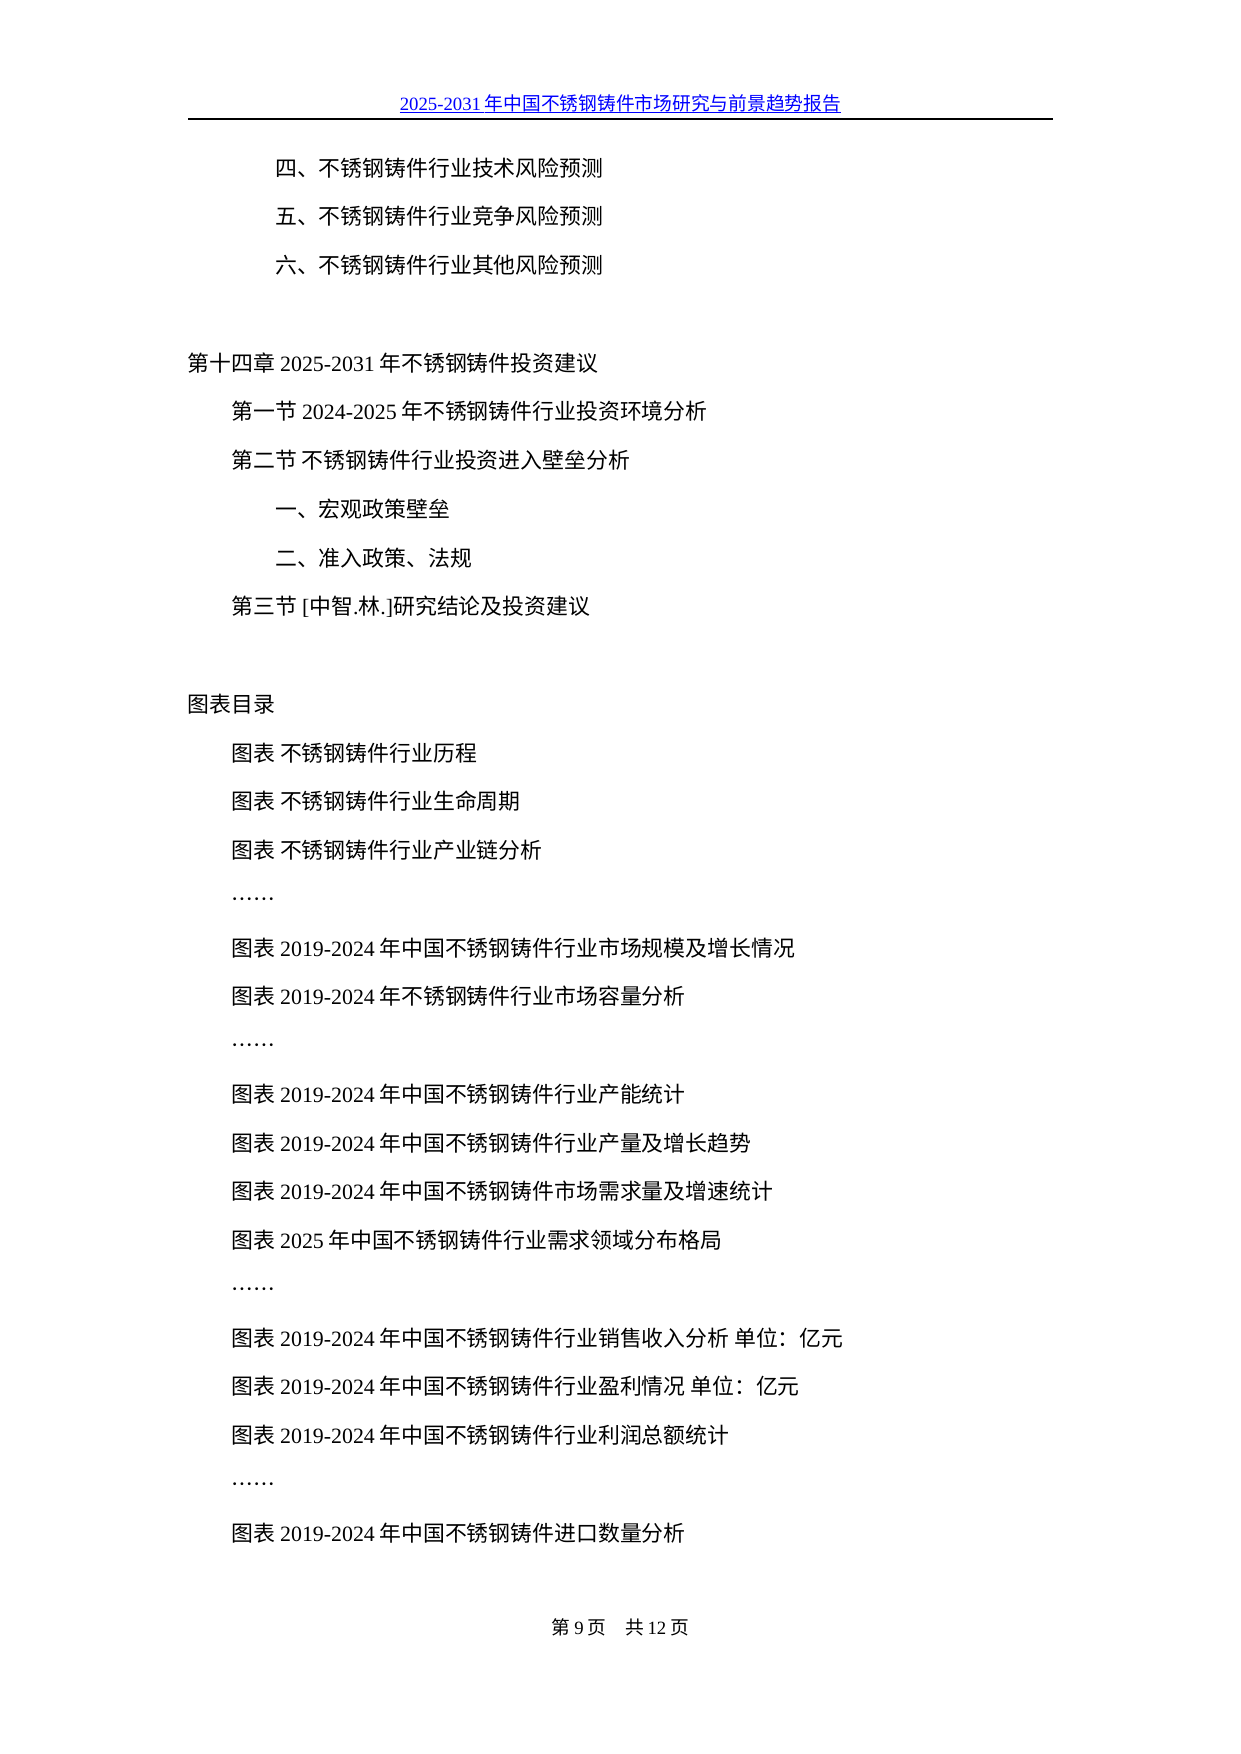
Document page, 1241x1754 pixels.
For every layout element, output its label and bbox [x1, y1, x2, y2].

text [187, 150, 1053, 1548]
